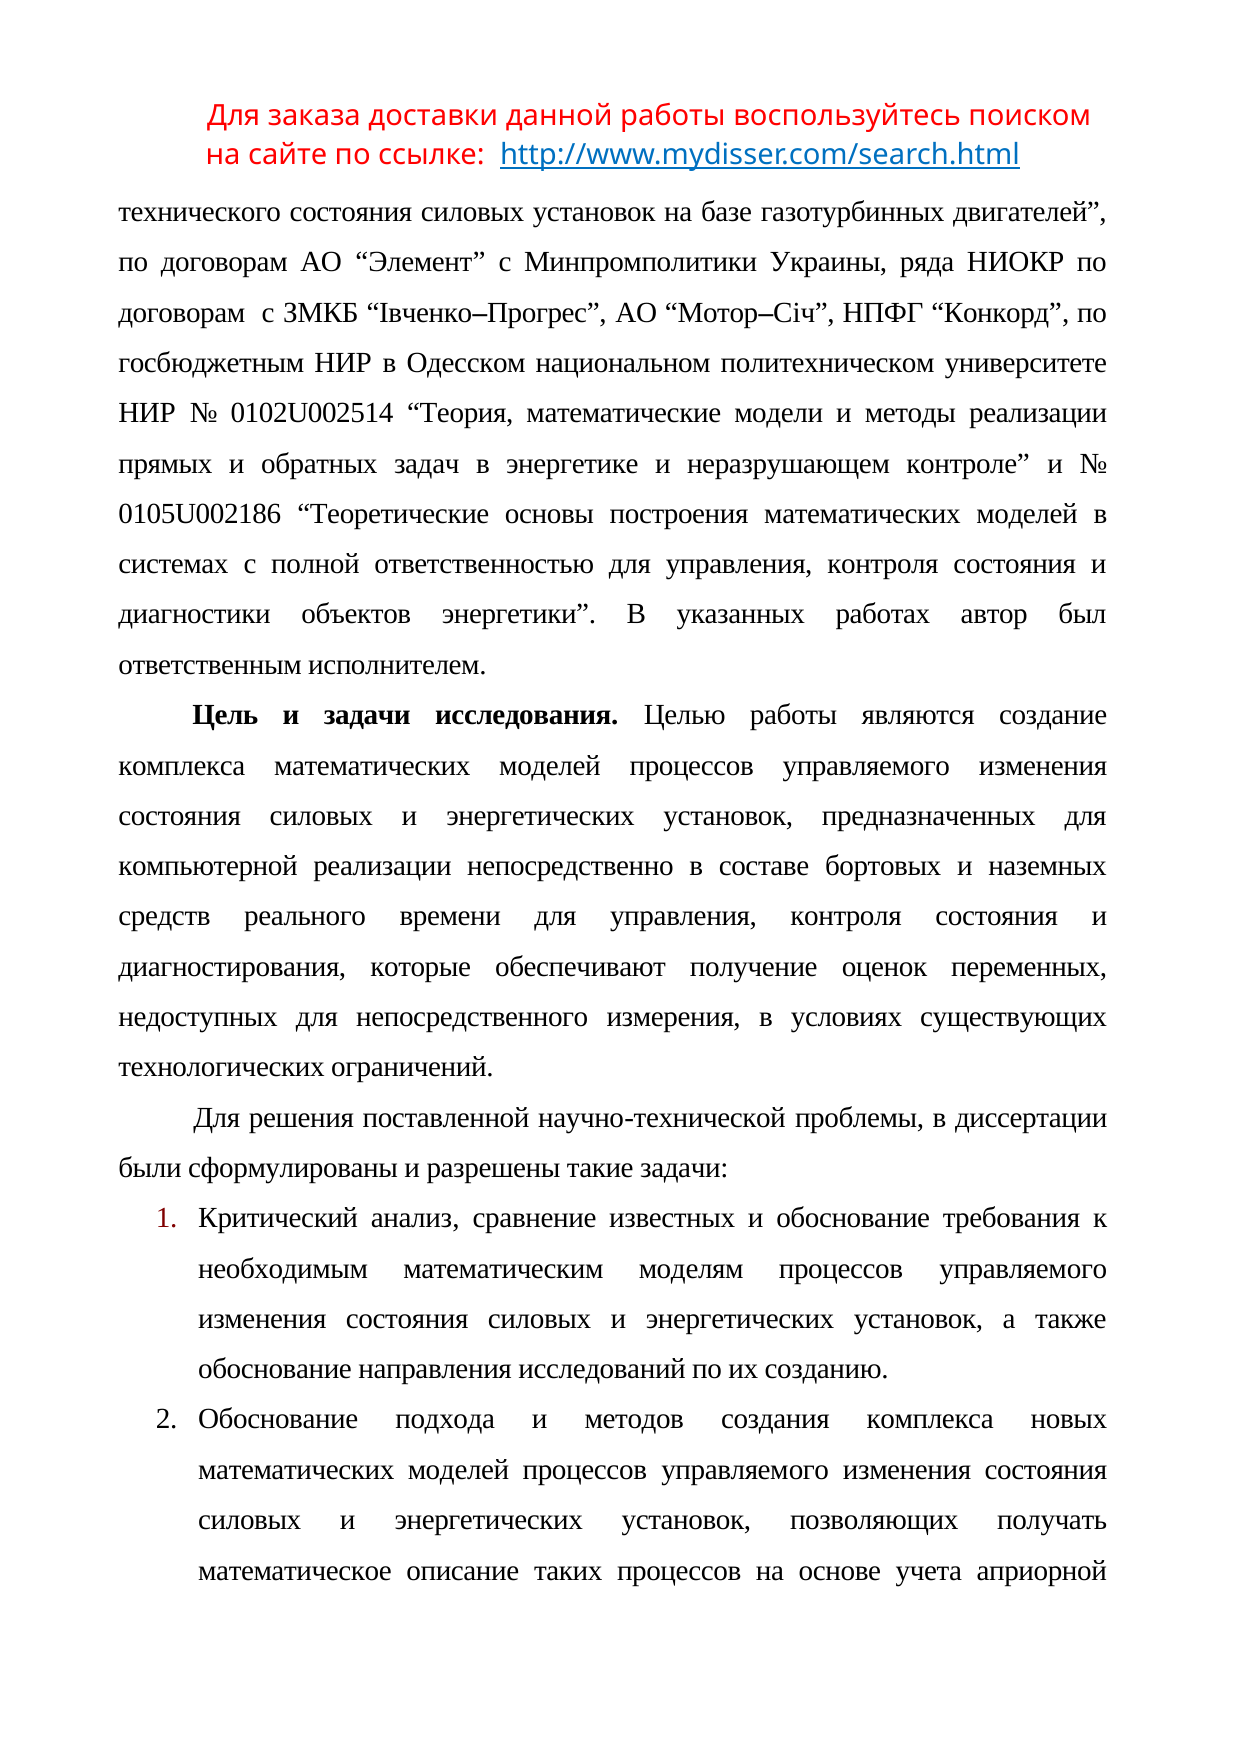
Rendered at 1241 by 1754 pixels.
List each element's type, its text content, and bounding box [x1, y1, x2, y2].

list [156, 1402, 1107, 1586]
text Для решения поставленной научно-технической проблемы, в диссертации были сформулированы и разрешены такие задачи: [118, 1100, 1107, 1184]
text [118, 194, 1107, 681]
list Критический анализ, сравнение известных и обоснование требования к необходимым математическим моделям процессов управляемого изменения состояния силовых и энергетических установок, а также обоснование направления исследований по их созданию. [156, 1200, 1107, 1385]
text Цель и задачи исследования. Целью работы являются создание комплекса математических моделей процессов управляемого изменения состояния силовых и энергетических установок, предназначенных для компьютерной реализации непосредственно в составе бортовых и наземных средств реального времени для управления, контроля состояния и диагностирования, которые обеспечивают получение оценок переменных, недоступных для непосредственного измерения, в условиях существующих технологических ограничений. [118, 697, 1107, 1083]
